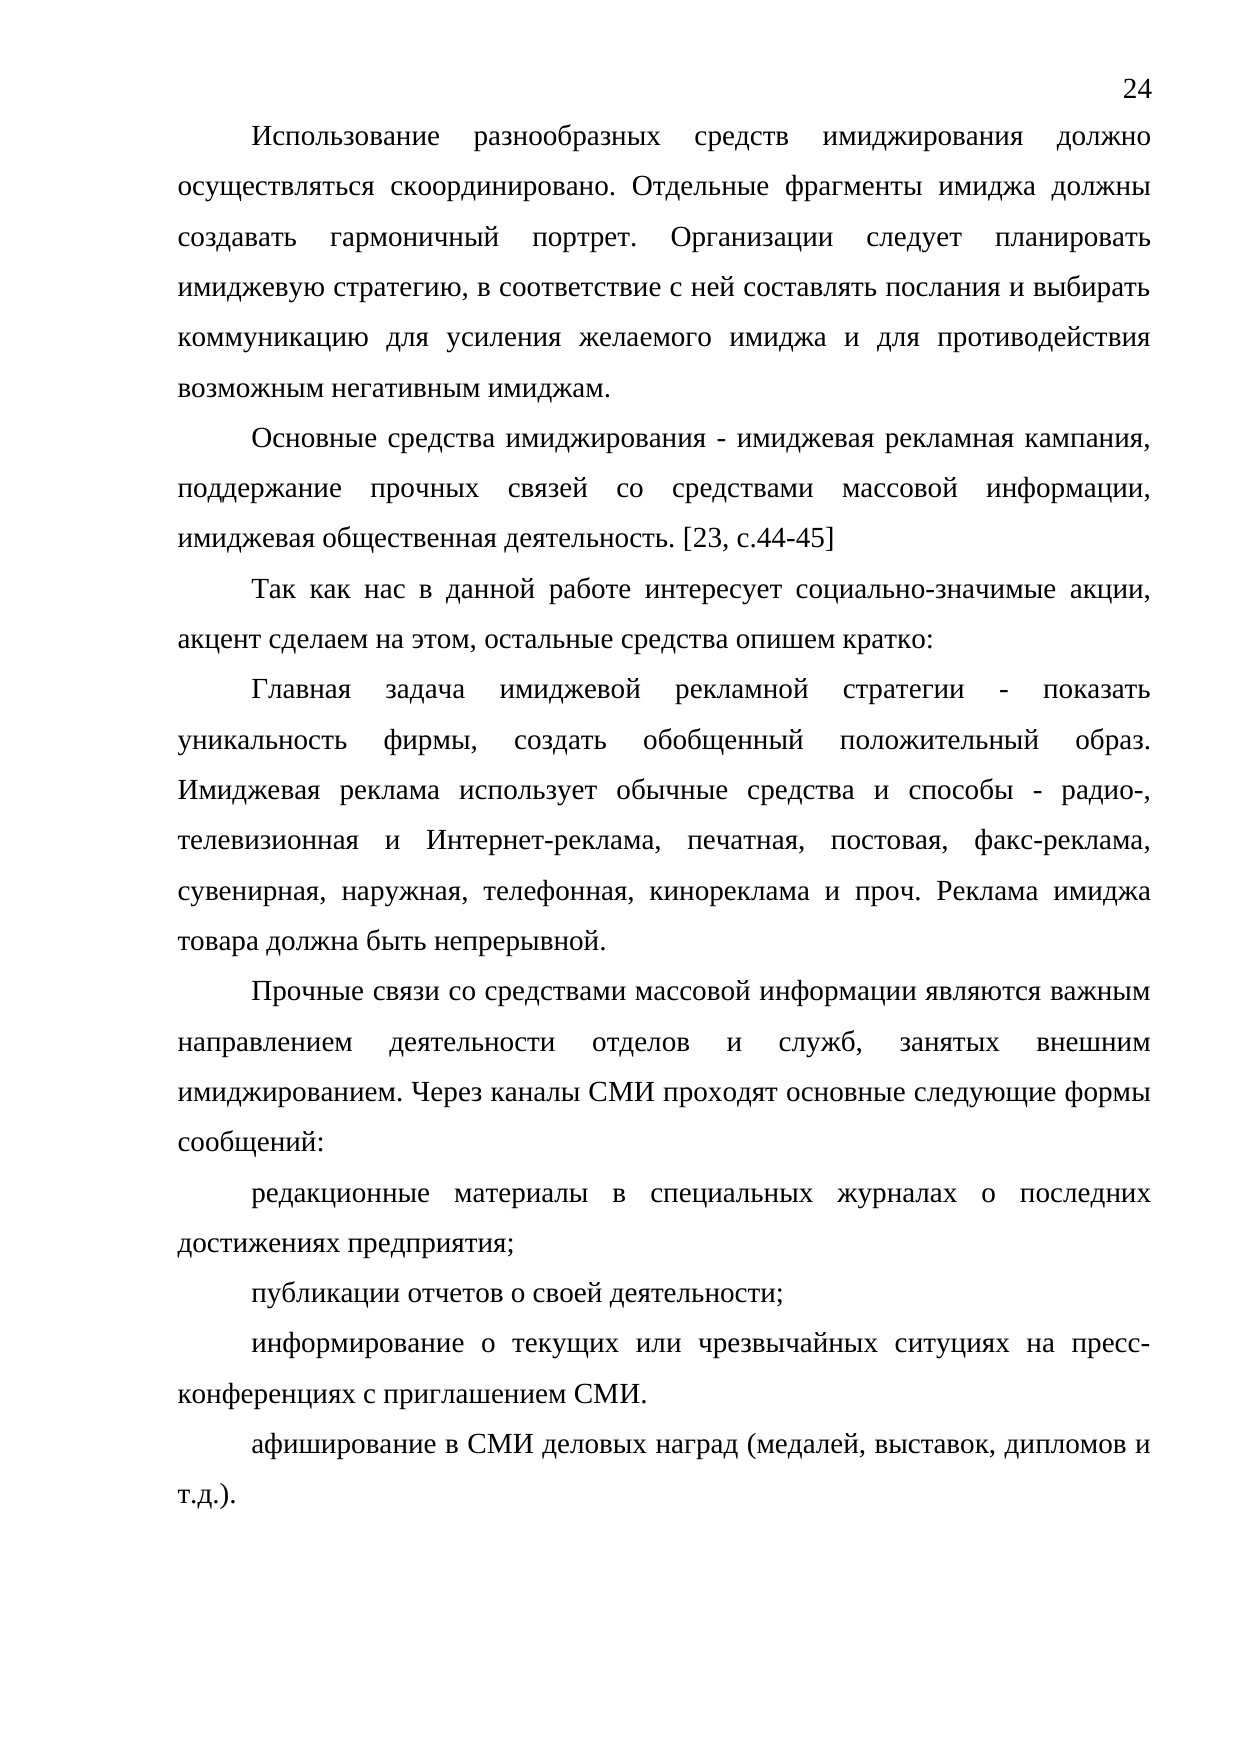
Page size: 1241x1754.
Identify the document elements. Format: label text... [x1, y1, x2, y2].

text Основные средства имиджирования - имиджевая рекламная кампания, поддержание прочных связей со средствами массовой информации, имиджевая общественная деятельность. [23, с.44-45] [177, 420, 1152, 554]
text редакционные материалы в специальных журналах о последних достижениях предприятия; [177, 1175, 1152, 1258]
text Использование разнообразных средств имиджирования должно осуществляться скоординировано. Отдельные фрагменты имиджа должны создавать гармоничный портрет. Организации следует планировать имиджевую стратегию, в соответствие с ней составлять послания и выбирать коммуникацию для усиления желаемого имиджа и для противодействия возможным негативным имиджам. [177, 118, 1152, 403]
text Главная задача имиджевой рекламной стратегии - показать уникальность фирмы, создать обобщенный положительный образ. Имиджевая реклама использует обычные средства и способы - радио-, телевизионная и Интернет-реклама, печатная, постовая, факс-реклама, сувенирная, наружная, телефонная, кинореклама и проч. Реклама имиджа товара должна быть непрерывной. [177, 672, 1152, 957]
text информирование о текущих или чрезвычайных ситуциях на пресс-конференциях с приглашением СМИ. [177, 1326, 1152, 1409]
text афиширование в СМИ деловых наград (медалей, выставок, дипломов и т.д.). [177, 1426, 1152, 1510]
text Прочные связи со средствами массовой информации являются важным направлением деятельности отделов и служб, занятых внешним имиджированием. Через каналы СМИ проходят основные следующие формы сообщений: [177, 973, 1152, 1158]
text Так как нас в данной работе интересует социально-значимые акции, акцент сделаем на этом, остальные средства опишем кратко: [177, 571, 1152, 655]
text публикации отчетов о своей деятельности; [177, 1275, 1152, 1309]
